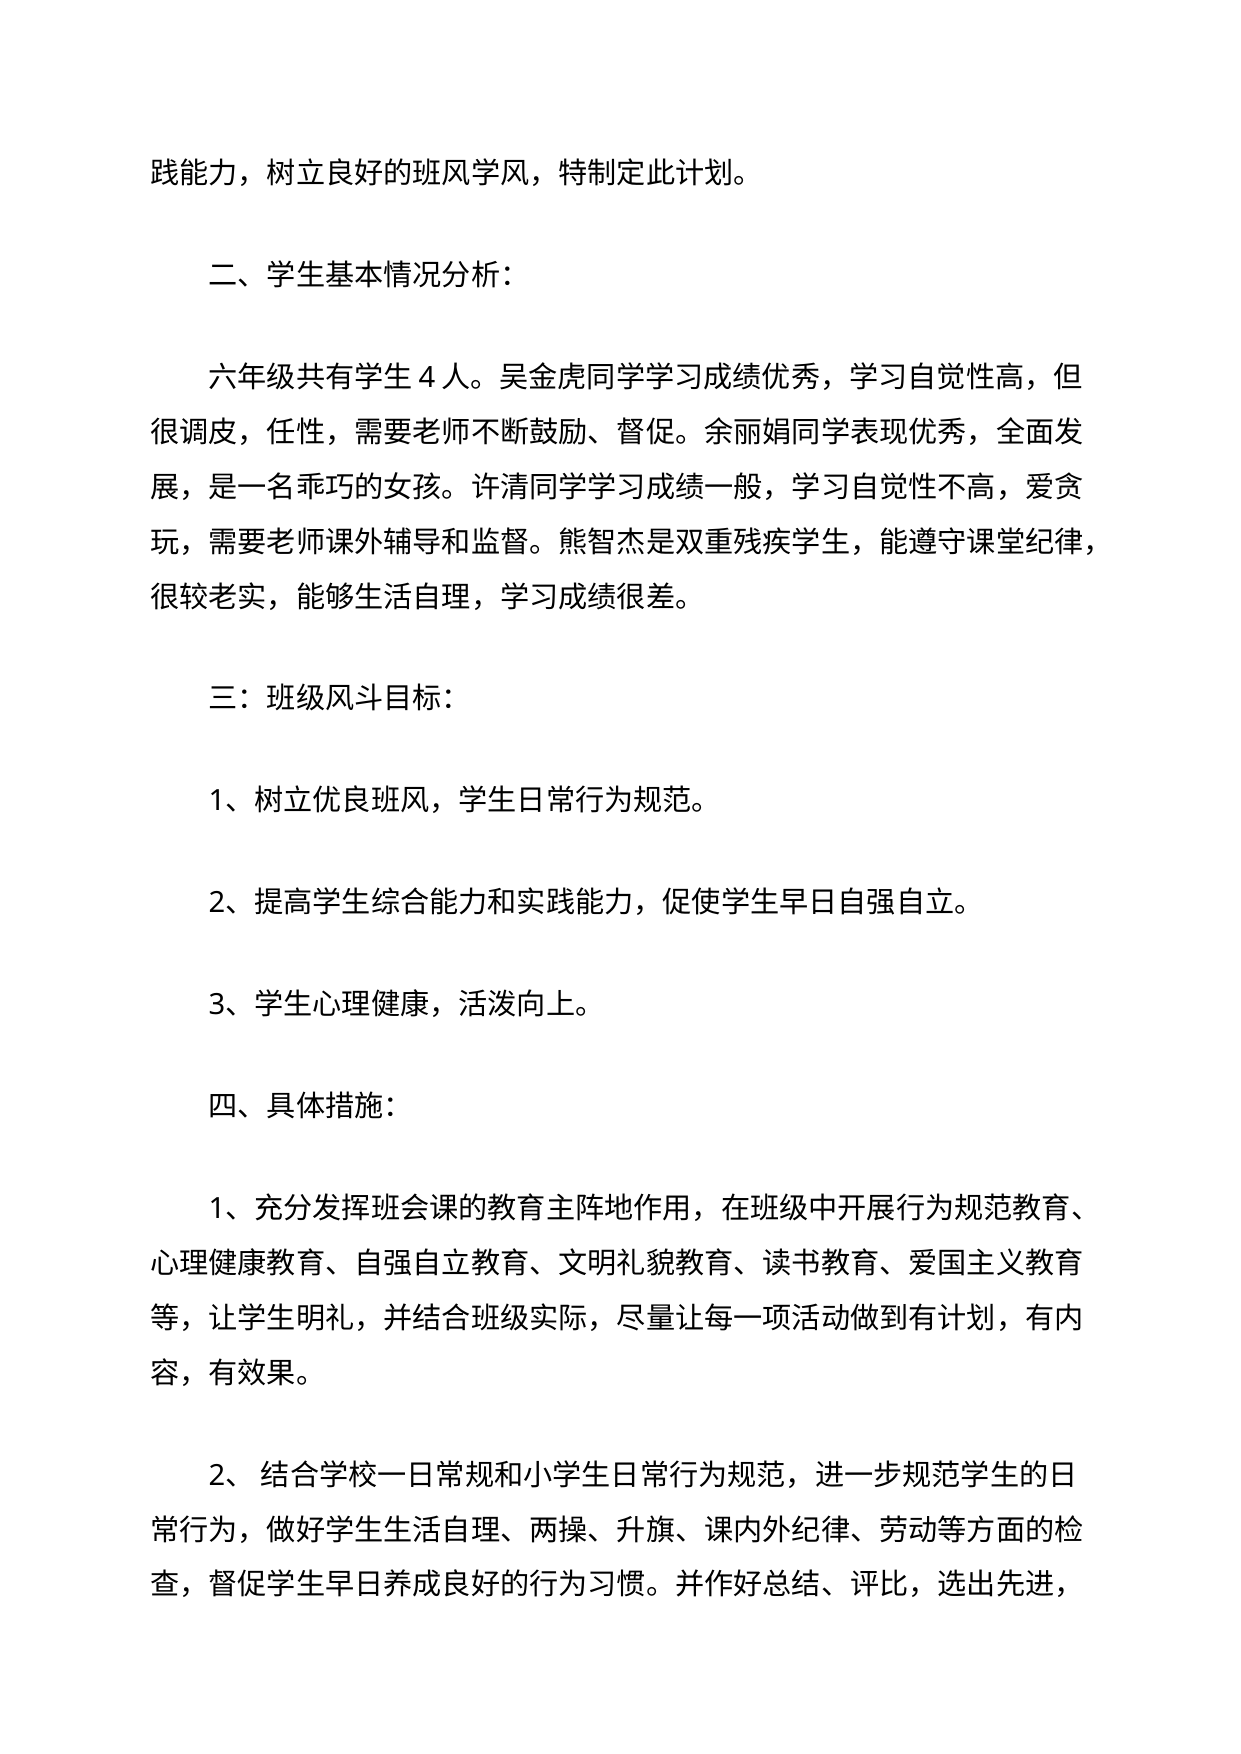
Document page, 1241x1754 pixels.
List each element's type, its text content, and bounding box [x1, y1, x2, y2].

text 2、提高学生综合能力和实践能力，促使学生早日自强自立。 [150, 879, 1090, 921]
text 四、具体措施： [150, 1083, 1090, 1125]
text 六年级共有学生4人。吴金虎同学学习成绩优秀，学习自觉性高，但很调皮，任性，需要老师不断鼓励、督促。余丽娟同学表现优秀，全面发展，是一名乖巧的女孩。许清同学学习成绩一般，学习自觉性不高，爱贪玩，需要老师课外辅导和监督。熊智杰是双重残疾学生，能遵守课堂纪律，很较老实，能够生活自理，学习成绩很差。 [150, 353, 1090, 616]
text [150, 1451, 1090, 1603]
text 3、学生心理健康，活泼向上。 [150, 981, 1090, 1023]
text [150, 150, 1090, 192]
text 三：班级风斗目标： [150, 675, 1090, 717]
text 1、充分发挥班会课的教育主阵地作用，在班级中开展行为规范教育、心理健康教育、自强自立教育、文明礼貌教育、读书教育、爱国主义教育等，让学生明礼，并结合班级实际，尽量让每一项活动做到有计划，有内容，有效果。 [150, 1184, 1090, 1392]
text 1、树立优良班风，学生日常行为规范。 [150, 777, 1090, 819]
text 二、学生基本情况分析： [150, 252, 1090, 294]
